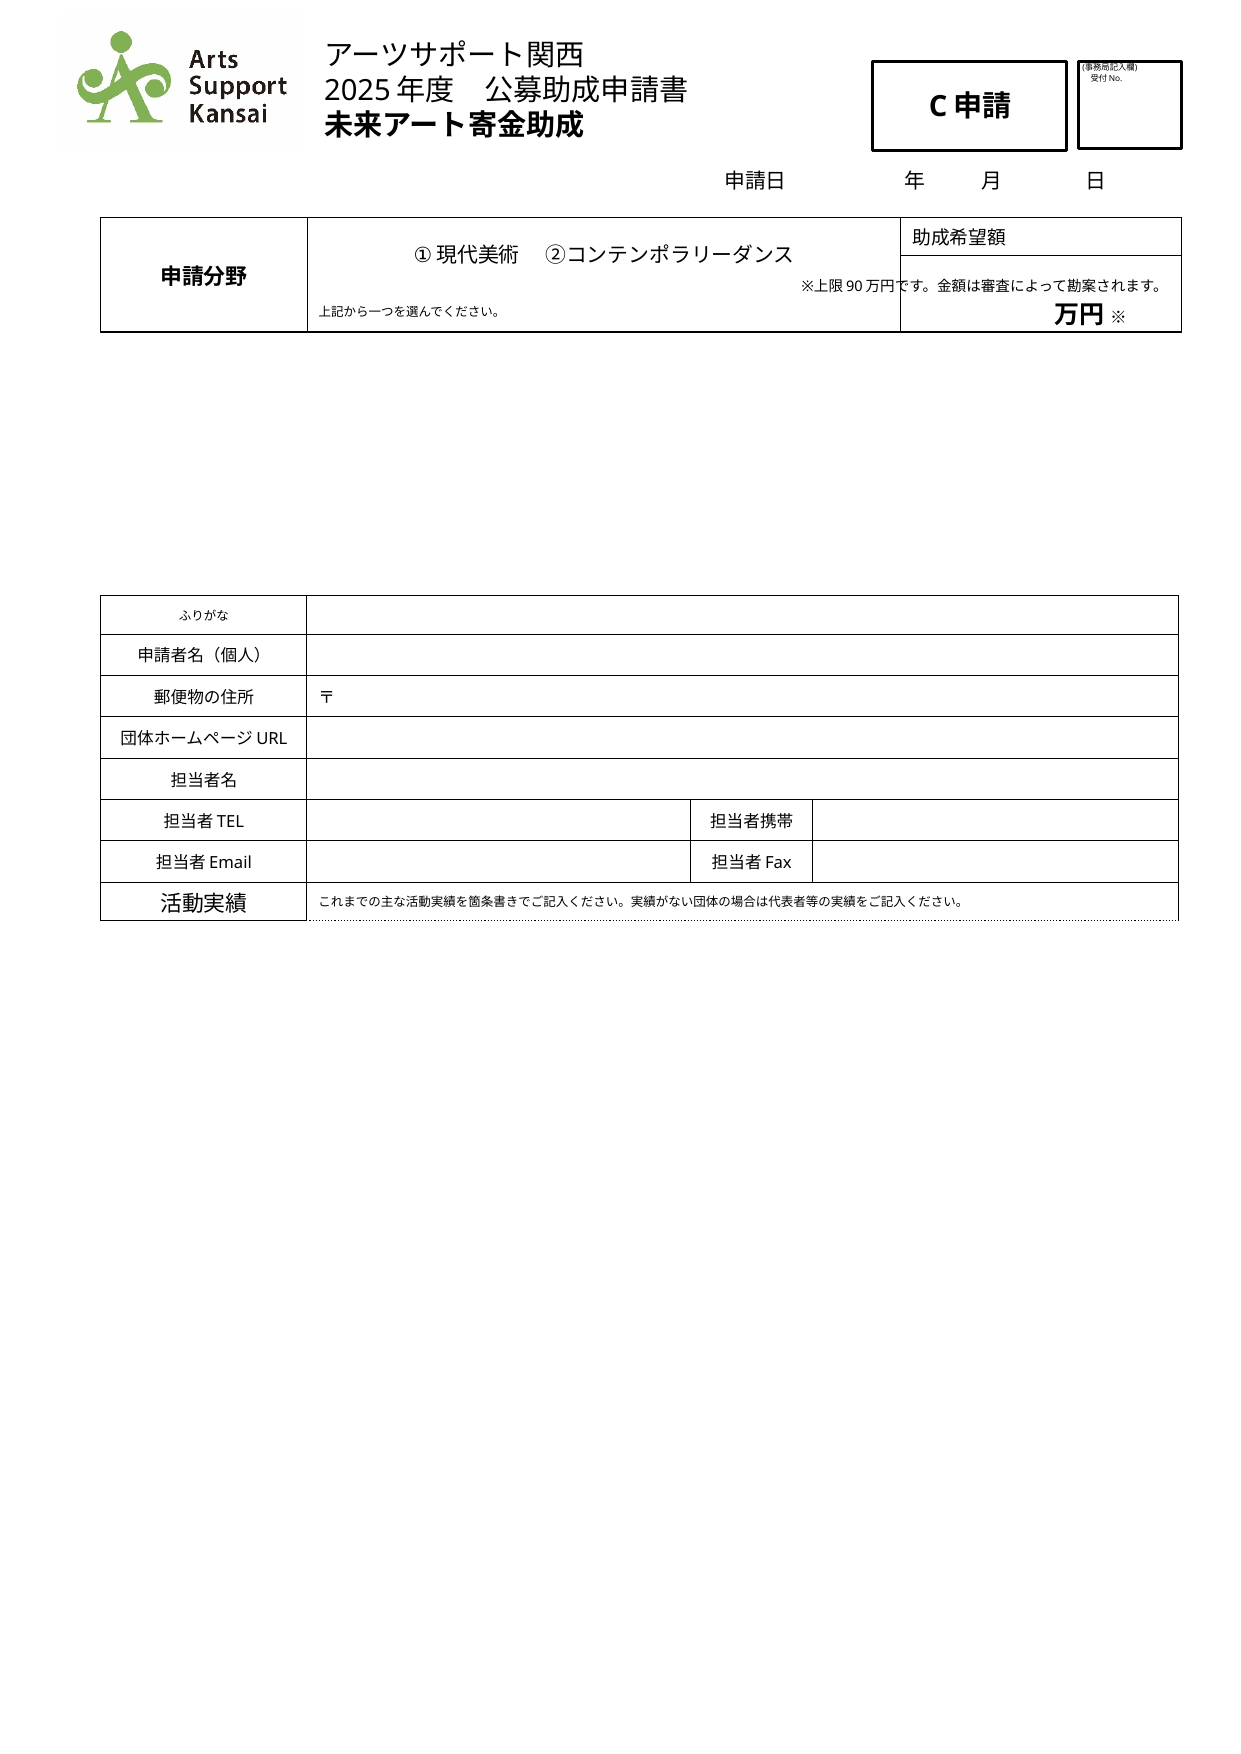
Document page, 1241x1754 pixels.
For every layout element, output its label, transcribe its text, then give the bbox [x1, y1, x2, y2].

table_cell 担当者携帯 [691, 800, 812, 840]
table_cell [307, 635, 1178, 675]
table_cell 申請者名（個人） [101, 635, 306, 675]
table_cell 郵便物の住所 [101, 676, 306, 716]
table_cell 万円 ※ [901, 256, 1181, 331]
table_cell [813, 800, 1178, 840]
table_cell 団体ホームページURL [101, 717, 306, 757]
table_cell [307, 841, 690, 882]
table_cell 担当者TEL [101, 800, 306, 840]
table_cell 担当者Fax [691, 841, 812, 882]
table_header 助成希望額 [901, 218, 1181, 255]
table_cell これまでの主な活動実績を箇条書きでご記入ください。実績がない団体の場合は代表者等の実績をご記入ください。 [307, 883, 1178, 920]
picture [59, 14, 304, 149]
table_cell [307, 717, 1178, 757]
table_cell 担当者Email [101, 841, 306, 882]
table_header [307, 596, 1178, 633]
table_header ふりがな [101, 596, 306, 633]
table_cell 担当者名 [101, 759, 306, 799]
table_cell [307, 800, 690, 840]
table_cell 上記から一つを選んでください。 [308, 289, 900, 331]
table_cell [813, 841, 1178, 882]
table_cell 活動実績 （箇条書き） [101, 883, 306, 920]
table_cell 〒 [307, 676, 1178, 716]
table_header 申請分野 [101, 218, 307, 331]
table_header ①現代美術 ②コンテンポラリーダンス [308, 218, 900, 289]
table_cell [307, 759, 1178, 799]
